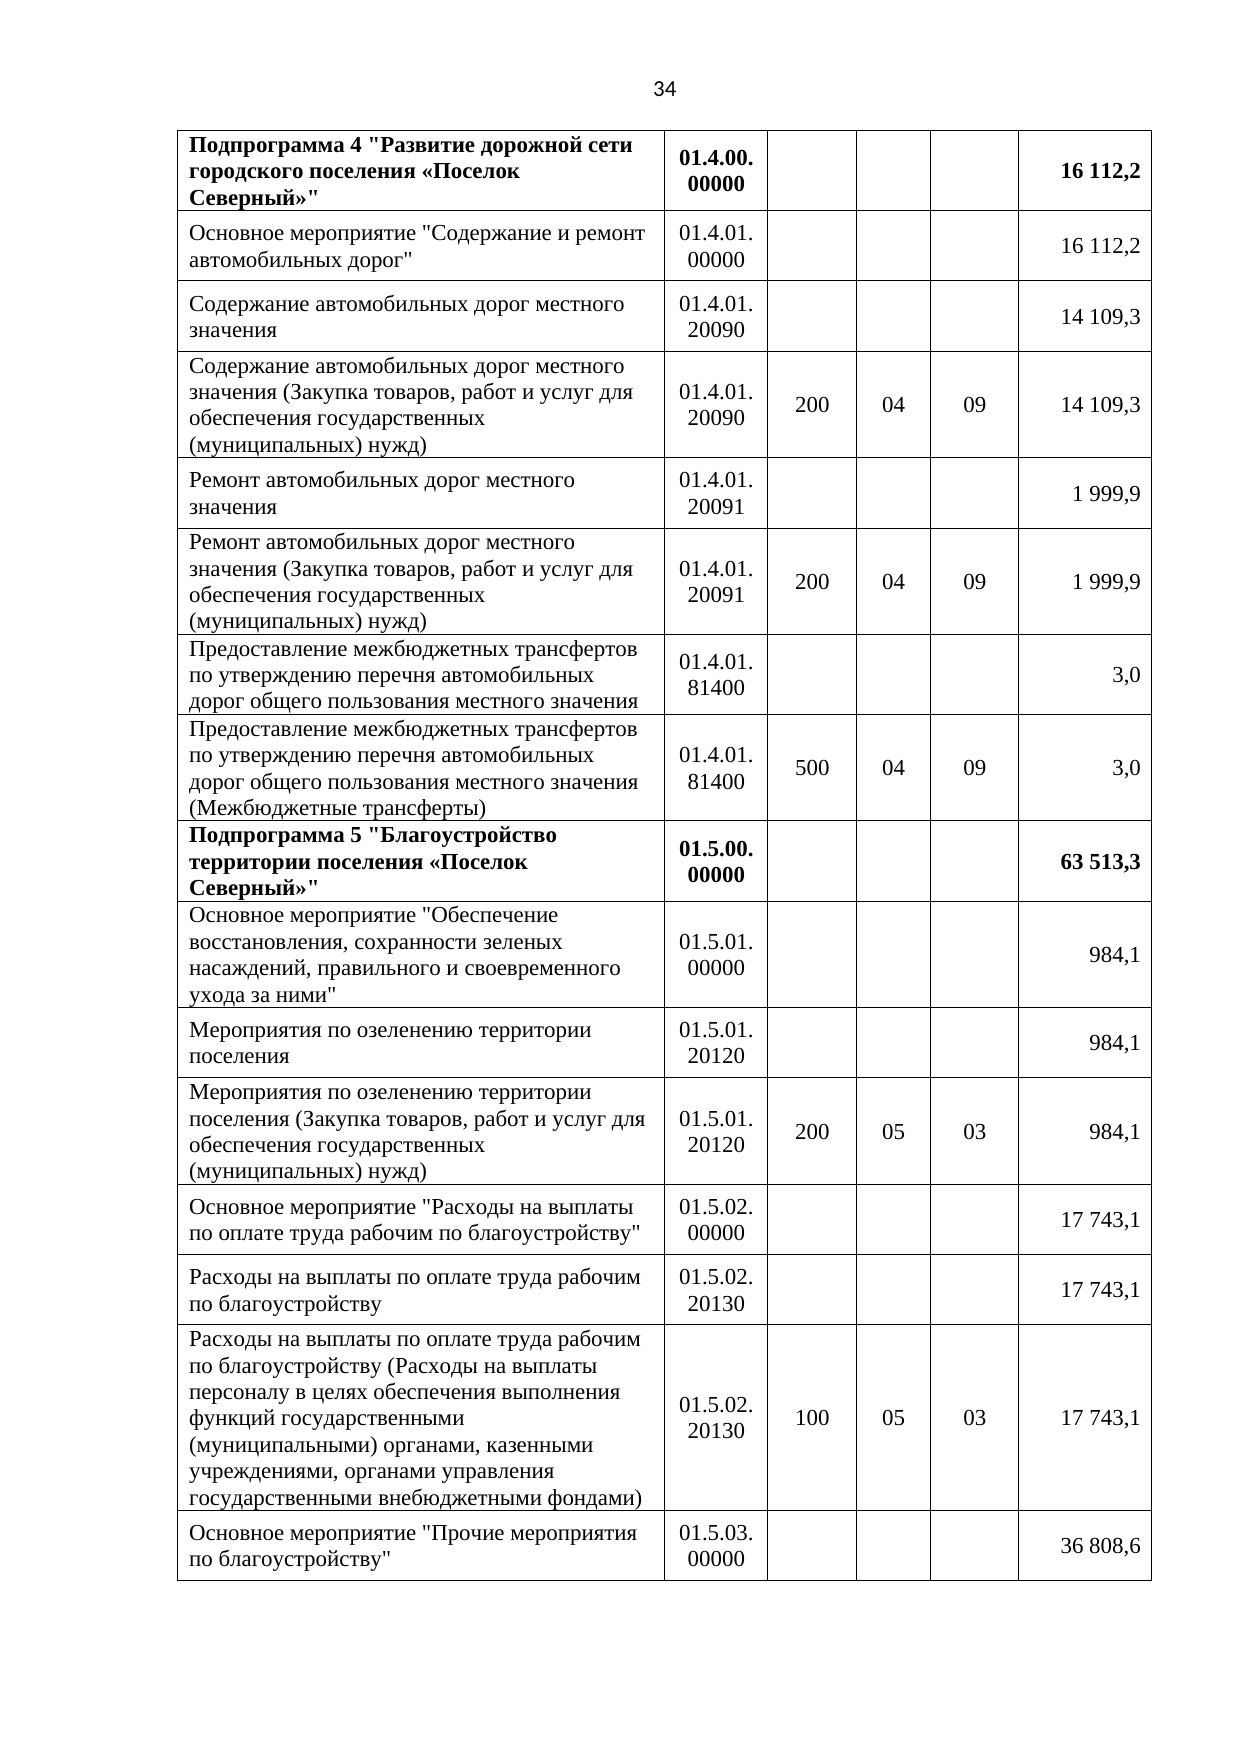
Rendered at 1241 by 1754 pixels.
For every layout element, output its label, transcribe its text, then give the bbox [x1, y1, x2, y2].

table_cell Подпрограмма 4 "Развитие дорожной сети городского поселения «Поселок Северный»" [178, 131, 664, 210]
table_cell 01.5.01.20120 [665, 1008, 767, 1077]
table_cell 1 999,9 [1019, 458, 1151, 527]
table_cell Расходы на выплаты по оплате труда рабочим по благоустройству (Расходы на выплаты персоналу в целях обеспечения выполнения функций государственными (муниципальными) органами, казенными учреждениями, органами управления государственными внебюджетными фондами) [178, 1325, 664, 1510]
table_cell [857, 1008, 930, 1077]
table_cell 03 [931, 1078, 1018, 1184]
table_cell 01.5.02.20130 [665, 1325, 767, 1510]
table_cell Ремонт автомобильных дорог местного значения [178, 458, 664, 527]
table_cell [931, 131, 1018, 210]
table_cell 04 [857, 715, 930, 820]
table_cell 04 [857, 352, 930, 457]
table_cell [931, 1185, 1018, 1254]
table_cell [857, 281, 930, 351]
table_cell [931, 1511, 1018, 1580]
table_cell 984,1 [1019, 902, 1151, 1007]
table_cell [857, 458, 930, 527]
table_cell 09 [931, 352, 1018, 457]
table_cell 1 999,9 [1019, 529, 1151, 634]
table_cell 200 [768, 352, 856, 457]
table_cell 01.4.00.00000 [665, 131, 767, 210]
table_cell [768, 902, 856, 1007]
table_cell Основное мероприятие "Прочие мероприятия по благоустройству" [178, 1511, 664, 1580]
table_cell 01.4.01.20091 [665, 458, 767, 527]
table_cell 01.4.01.20090 [665, 352, 767, 457]
table_cell [768, 1511, 856, 1580]
table_cell [768, 211, 856, 280]
table_cell 16 112,2 [1019, 211, 1151, 280]
table_cell 03 [931, 1325, 1018, 1510]
table_cell [931, 211, 1018, 280]
table_cell Содержание автомобильных дорог местного значения (Закупка товаров, работ и услуг для обеспечения государственных (муниципальных) нужд) [178, 352, 664, 457]
table_cell 01.5.01.00000 [665, 902, 767, 1007]
table_cell Ремонт автомобильных дорог местного значения (Закупка товаров, работ и услуг для обеспечения государственных (муниципальных) нужд) [178, 529, 664, 634]
table_cell 05 [857, 1078, 930, 1184]
table_cell [931, 458, 1018, 527]
table_cell Мероприятия по озеленению территории поселения [178, 1008, 664, 1077]
table_cell [857, 1255, 930, 1324]
table_cell [857, 211, 930, 280]
table_cell Предоставление межбюджетных трансфертов по утверждению перечня автомобильных дорог общего пользования местного значения (Межбюджетные трансферты) [178, 715, 664, 820]
table_cell 17 743,1 [1019, 1325, 1151, 1510]
table_cell [768, 821, 856, 901]
table_cell [768, 1185, 856, 1254]
table_cell 01.4.01.20090 [665, 281, 767, 351]
table_cell 01.4.01.00000 [665, 211, 767, 280]
table_cell [768, 281, 856, 351]
table_cell 3,0 [1019, 635, 1151, 714]
table_cell Расходы на выплаты по оплате труда рабочим по благоустройству [178, 1255, 664, 1324]
table_cell 01.4.01.20091 [665, 529, 767, 634]
table_cell 01.4.01.81400 [665, 715, 767, 820]
table_cell Мероприятия по озеленению территории поселения (Закупка товаров, работ и услуг для обеспечения государственных (муниципальных) нужд) [178, 1078, 664, 1184]
table_cell Подпрограмма 5 "Благоустройство территории поселения «Поселок Северный»" [178, 821, 664, 901]
table_cell [768, 1255, 856, 1324]
table_cell [857, 821, 930, 901]
table_cell 984,1 [1019, 1008, 1151, 1077]
table_cell 36 808,6 [1019, 1511, 1151, 1580]
table_cell 63 513,3 [1019, 821, 1151, 901]
table_cell Основное мероприятие "Расходы на выплаты по оплате труда рабочим по благоустройству" [178, 1185, 664, 1254]
table_cell 17 743,1 [1019, 1185, 1151, 1254]
table_cell 16 112,2 [1019, 131, 1151, 210]
table_cell [931, 635, 1018, 714]
table_cell 01.5.02.20130 [665, 1255, 767, 1324]
table_cell [768, 1008, 856, 1077]
table_cell [768, 131, 856, 210]
table_cell 500 [768, 715, 856, 820]
table_cell [857, 131, 930, 210]
table_cell 984,1 [1019, 1078, 1151, 1184]
table_cell Содержание автомобильных дорог местного значения [178, 281, 664, 351]
table_cell 09 [931, 715, 1018, 820]
table_cell 100 [768, 1325, 856, 1510]
table_cell [931, 1255, 1018, 1324]
table_cell [857, 1185, 930, 1254]
table_cell 09 [931, 529, 1018, 634]
table_cell 17 743,1 [1019, 1255, 1151, 1324]
table_cell [857, 902, 930, 1007]
table_cell [931, 902, 1018, 1007]
table_cell [857, 1511, 930, 1580]
table_cell 05 [857, 1325, 930, 1510]
table_cell 01.5.02.00000 [665, 1185, 767, 1254]
table_cell [931, 821, 1018, 901]
table_cell 14 109,3 [1019, 352, 1151, 457]
table_cell 04 [857, 529, 930, 634]
table_cell [768, 458, 856, 527]
table_cell [768, 635, 856, 714]
table_cell 01.4.01.81400 [665, 635, 767, 714]
table_cell [931, 1008, 1018, 1077]
table_cell 200 [768, 529, 856, 634]
table_cell 14 109,3 [1019, 281, 1151, 351]
table_cell 01.5.03.00000 [665, 1511, 767, 1580]
table_cell [931, 281, 1018, 351]
table_cell Основное мероприятие "Обеспечение восстановления, сохранности зеленых насаждений, правильного и своевременного ухода за ними" [178, 902, 664, 1007]
table_cell 01.5.00.00000 [665, 821, 767, 901]
table_cell 3,0 [1019, 715, 1151, 820]
table_cell 200 [768, 1078, 856, 1184]
table_cell 01.5.01.20120 [665, 1078, 767, 1184]
table_cell [857, 635, 930, 714]
table_cell Основное мероприятие "Содержание и ремонт автомобильных дорог" [178, 211, 664, 280]
table_cell Предоставление межбюджетных трансфертов по утверждению перечня автомобильных дорог общего пользования местного значения [178, 635, 664, 714]
